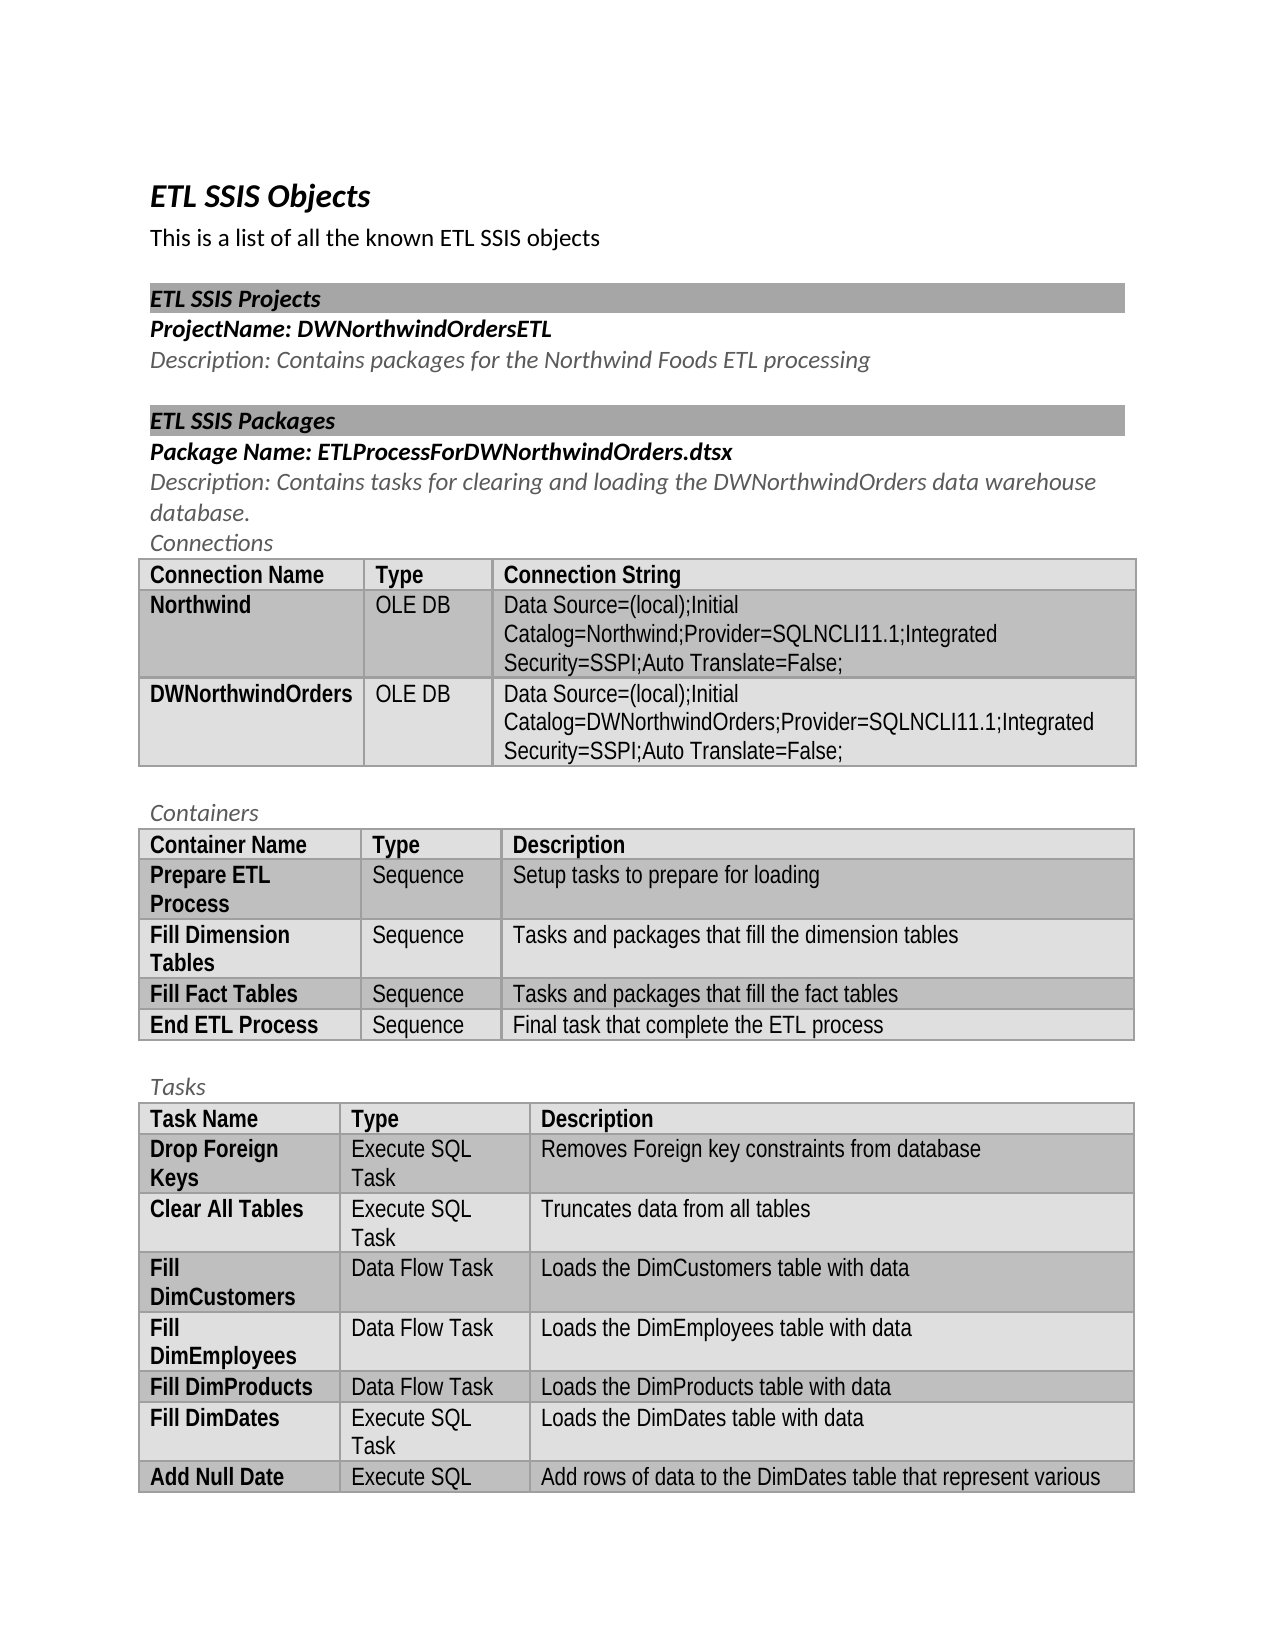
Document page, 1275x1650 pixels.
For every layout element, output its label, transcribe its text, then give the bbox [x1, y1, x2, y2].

text Tasks [150, 1071, 1125, 1102]
table_cell Sequence [362, 979, 500, 1008]
table_header Container Name [140, 830, 360, 858]
table_cell Prepare ETL Process [140, 860, 360, 918]
text ETL SSIS Packages [150, 405, 1125, 436]
table_cell Fill Dimension Tables [140, 920, 360, 977]
table_cell Loads the DimCustomers table with data [531, 1253, 1133, 1311]
table_header Task Name [140, 1104, 339, 1132]
text Package Name: ETLProcessForDWNorthwindOrders.dtsx [150, 436, 1125, 466]
table_cell Sequence [362, 1010, 500, 1038]
table_cell Execute SQL Task [341, 1403, 529, 1460]
text ProjectName: DWNorthwindOrdersETL [150, 313, 1125, 344]
table_header Connection Name [140, 560, 363, 588]
table_cell Removes Foreign key constraints from database [531, 1135, 1133, 1192]
table_cell Execute SQL Task [341, 1462, 529, 1491]
subtitle ETL SSIS Objects [150, 175, 1125, 216]
table_cell OLE DB [365, 679, 491, 764]
table_cell Loads the DimEmployees table with data [531, 1313, 1133, 1370]
text Description: Contains packages for the Northwind Foods ETL processing [150, 344, 1125, 374]
table_cell Data Source=(local);Initial Catalog=DWNorthwindOrders;Provider=SQLNCLI11.1;Integrated Security=SSPI;Auto Translate=False; [494, 679, 1135, 764]
table_cell Fill Fact Tables [140, 979, 360, 1008]
text Containers [150, 797, 1125, 828]
table_cell End ETL Process [140, 1010, 360, 1038]
table_cell Fill DimDates [140, 1403, 339, 1460]
text Connections [150, 527, 1125, 558]
table_header Description [503, 830, 1133, 858]
table_cell Data Source=(local);Initial Catalog=Northwind;Provider=SQLNCLI11.1;Integrated Security=SSPI;Auto Translate=False; [494, 591, 1135, 676]
table_header Type [341, 1104, 529, 1132]
table_cell Fill DimProducts [140, 1372, 339, 1401]
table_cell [531, 1462, 1133, 1491]
table_cell Data Flow Task [341, 1253, 529, 1311]
text ETL SSIS Projects [150, 283, 1125, 313]
table_cell Loads the DimProducts table with data [531, 1372, 1133, 1401]
table_cell Drop Foreign Keys [140, 1135, 339, 1192]
table_cell Sequence [362, 920, 500, 977]
table_cell Data Flow Task [341, 1313, 529, 1370]
table_cell Fill DimEmployees [140, 1313, 339, 1370]
table_header Type [362, 830, 500, 858]
text This is a list of all the known ETL SSIS objects [150, 222, 1125, 252]
table_cell Northwind [140, 591, 363, 676]
table_cell Tasks and packages that fill the fact tables [503, 979, 1133, 1008]
table_cell Clear All Tables [140, 1194, 339, 1251]
table_cell Truncates data from all tables [531, 1194, 1133, 1251]
table_header Description [531, 1104, 1133, 1132]
table_header Type [365, 560, 491, 588]
table_cell Sequence [362, 860, 500, 918]
table_cell Loads the DimDates table with data [531, 1403, 1133, 1460]
table_cell OLE DB [365, 591, 491, 676]
table_cell Execute SQL Task [341, 1194, 529, 1251]
table_header Connection String [494, 560, 1135, 588]
table_cell Final task that complete the ETL process [503, 1010, 1133, 1038]
table_cell Tasks and packages that fill the dimension tables [503, 920, 1133, 977]
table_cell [140, 1462, 339, 1491]
table_cell Setup tasks to prepare for loading [503, 860, 1133, 918]
table_cell DWNorthwindOrders [140, 679, 363, 764]
text Description: Contains tasks for clearing and loading the DWNorthwindOrders data warehouse database. [150, 466, 1125, 527]
table_cell Data Flow Task [341, 1372, 529, 1401]
table_cell Execute SQL Task [341, 1135, 529, 1192]
table_cell Fill DimCustomers [140, 1253, 339, 1311]
